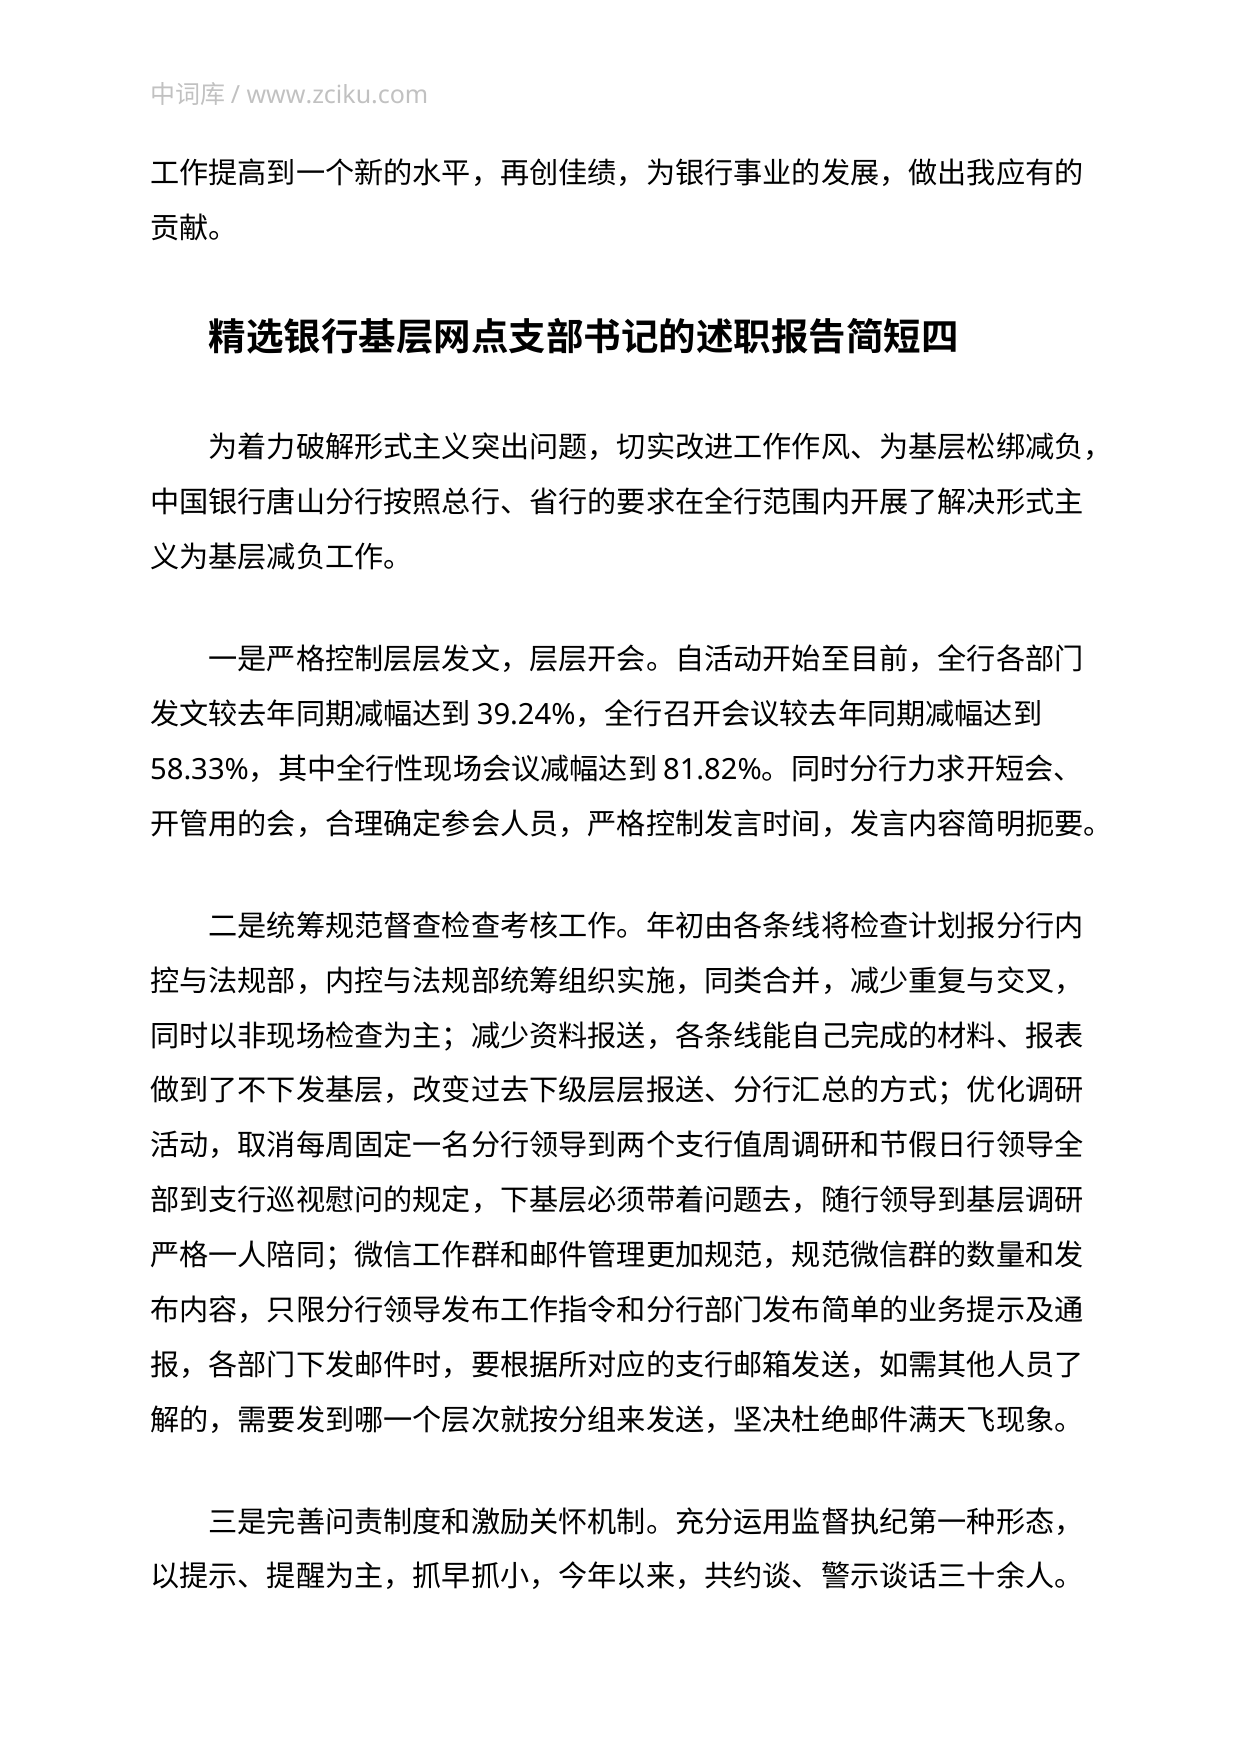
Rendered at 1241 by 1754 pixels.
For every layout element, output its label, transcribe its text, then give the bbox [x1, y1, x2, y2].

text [150, 1498, 1090, 1595]
text 为着力破解形式主义突出问题，切实改进工作作风、为基层松绑减负，中国银行唐山分行按照总行、省行的要求在全行范围内开展了解决形式主义为基层减负工作。 [150, 424, 1090, 576]
text 精选银行基层网点支部书记的述职报告简短四 [150, 307, 1090, 361]
text 一是严格控制层层发文，层层开会。自活动开始至目前，全行各部门发文较去年同期减幅达到39.24%，全行召开会议较去年同期减幅达到58.33%，其中全行性现场会议减幅达到81.82%。同时分行力求开短会、开管用的会，合理确定参会人员，严格控制发言时间，发言内容简明扼要。 [150, 636, 1090, 843]
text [150, 150, 1090, 247]
text 二是统筹规范督查检查考核工作。年初由各条线将检查计划报分行内控与法规部，内控与法规部统筹组织实施，同类合并，减少重复与交叉，同时以非现场检查为主；减少资料报送，各条线能自己完成的材料、报表做到了不下发基层，改变过去下级层层报送、分行汇总的方式；优化调研活动，取消每周固定一名分行领导到两个支行值周调研和节假日行领导全部到支行巡视慰问的规定，下基层必须带着问题去，随行领导到基层调研严格一人陪同；微信工作群和邮件管理更加规范，规范微信群的数量和发布内容，只限分行领导发布工作指令和分行部门发布简单的业务提示及通报，各部门下发邮件时，要根据所对应的支行邮箱发送，如需其他人员了解的，需要发到哪一个层次就按分组来发送，坚决杜绝邮件满天飞现象。 [150, 902, 1090, 1439]
